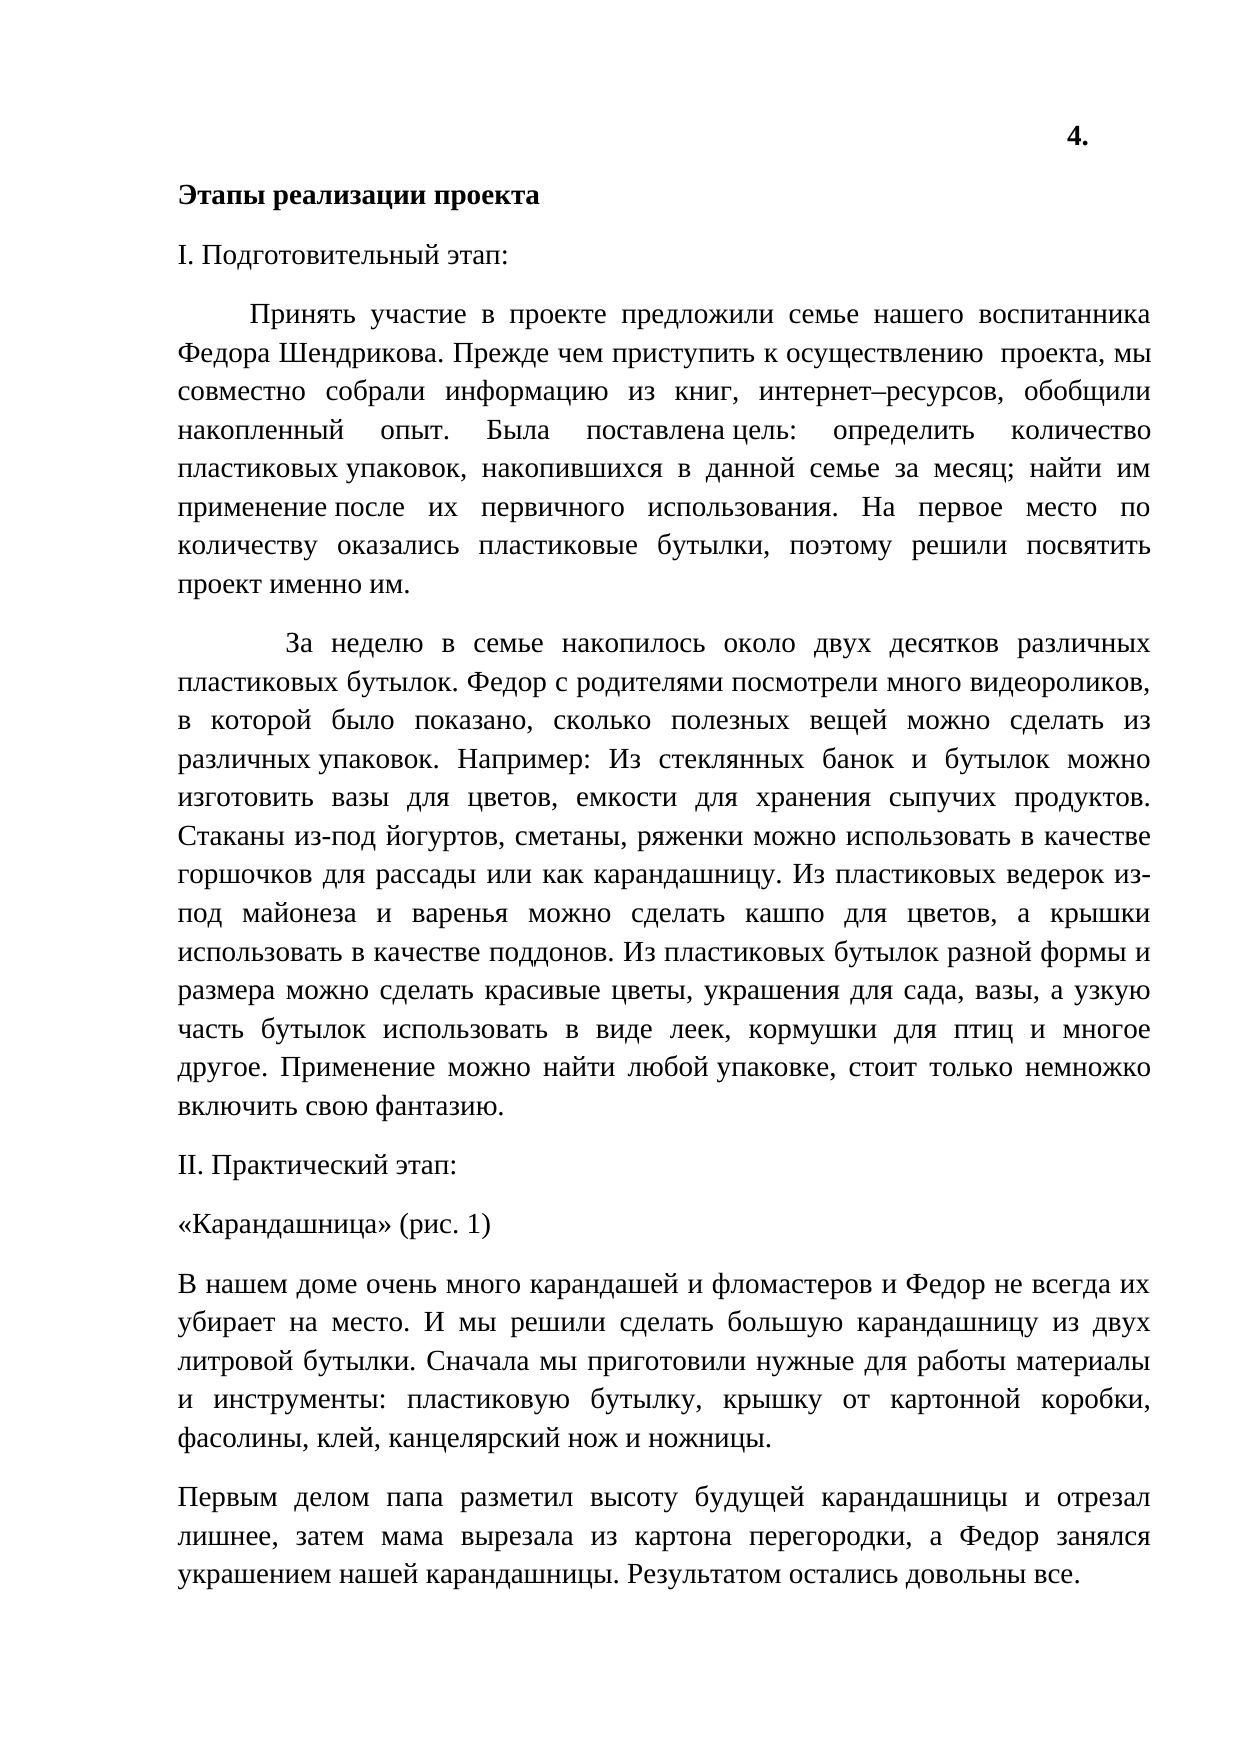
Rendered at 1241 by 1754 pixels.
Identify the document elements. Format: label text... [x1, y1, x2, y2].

text В нашем доме очень много карандашей и фломастеров и Федор не всегда их убирает на место. И мы решили сделать большую карандашницу из двух литровой бутылки. Сначала мы приготовили нужные для работы материалы и инструменты: пластиковую бутылку, крышку от картонной коробки, фасолины, клей, канцелярский нож и ножницы. [177, 1266, 1152, 1454]
text Принять участие в проекте предложили семье нашего воспитанника Федора Шендрикова. Прежде чем приступить к осуществлению проекта, мы совместно собрали информацию из книг, интернет–ресурсов, обобщили накопленный опыт. Была поставлена цель: определить количество пластиковых упаковок, накопившихся в данной семье за месяц; найти им применение после их первичного использования. На первое место по количеству оказались пластиковые бутылки, поэтому решили посвятить проект именно им. [177, 296, 1152, 599]
text Первым делом папа разметил высоту будущей карандашницы и отрезал лишнее, затем мама вырезала из картона перегородки, а Федор занялся украшением нашей карандашницы. Результатом остались довольны все. [177, 1479, 1152, 1590]
text I. Подготовительный этап: [177, 237, 1152, 270]
text «Карандашница» (рис. 1) [177, 1207, 1152, 1240]
text За неделю в семье накопилось около двух десятков различных пластиковых бутылок. Федор с родителями посмотрели много видеороликов, в которой было показано, сколько полезных вещей можно сделать из различных упаковок. Например: Из стеклянных банок и бутылок можно изготовить вазы для цветов, емкости для хранения сыпучих продуктов. Стаканы из-под йогуртов, сметаны, ряженки можно использовать в качестве горшочков для рассады или как карандашницу. Из пластиковых ведерок из-под майонеза и варенья можно сделать кашпо для цветов, а крышки использовать в качестве поддонов. Из пластиковых бутылок разной формы и размера можно сделать красивые цветы, украшения для сада, вазы, а узкую часть бутылок использовать в виде леек, кормушки для птиц и многое другое. Применение можно найти любой упаковке, стоит только немножко включить свою фантазию. [177, 625, 1152, 1121]
text 4. [177, 118, 1152, 152]
text II. Практический этап: [177, 1147, 1152, 1181]
text Этапы реализации проекта [177, 177, 1152, 211]
